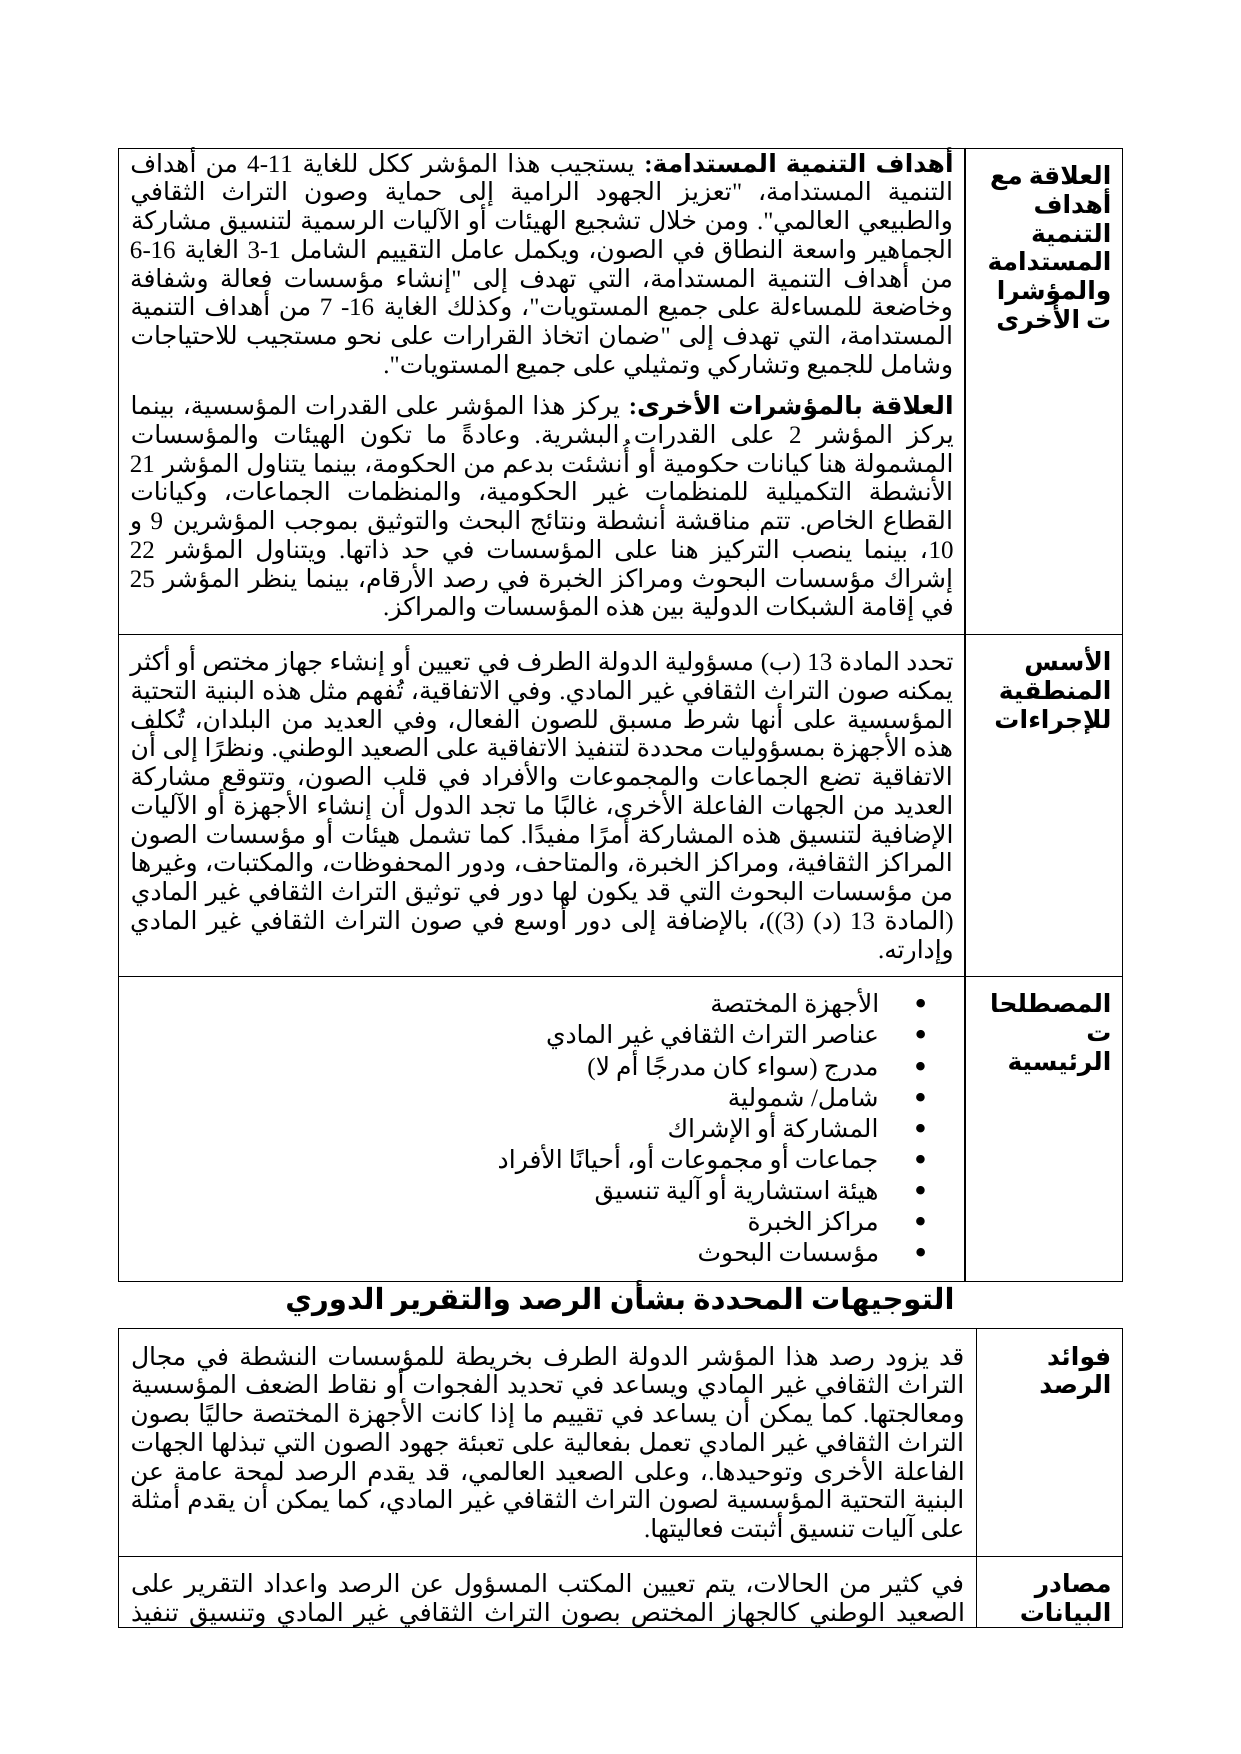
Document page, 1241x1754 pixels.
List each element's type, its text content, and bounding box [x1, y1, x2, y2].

table_header فوائد الرصد [977, 1329, 1122, 1556]
table_cell الأجهزة المختصة عناصر التراث الثقافي غير المادي مدرج (سواء كان مدرجًا أم لا) شامل/ شمولية المشاركة أو الإشراك جماعات أو مجموعات أو، أحيانًا الأفراد هيئة استشارية أو آلية تنسيق مراكز الخبرة مؤسسات البحوث [119, 977, 964, 1281]
table_cell المصطلحات الرئيسية [966, 977, 1122, 1281]
table_cell أهداف التنمية المستدامة: يستجيب هذا المؤشر ككل للغاية 11-4 من أهداف التنمية المستدامة، "تعزيز الجهود الرامية إلى حماية وصون التراث الثقافي والطبيعي العالمي". ومن خلال تشجيع الهيئات أو الآليات الرسمية لتنسيق مشاركة الجماهير واسعة النطاق في الصون، ويكمل عامل التقييم الشامل 1-3 الغاية 16-6 من أهداف التنمية المستدامة، التي تهدف إلى "إنشاء مؤسسات فعالة وشفافة وخاضعة للمساءلة على جميع المستويات"، وكذلك الغاية 16- 7 من أهداف التنمية المستدامة، التي تهدف إلى "ضمان اتخاذ القرارات على نحو مستجيب للاحتياجات وشامل للجميع وتشاركي وتمثيلي على جميع المستويات". العلاقة بالمؤشرات الأخرى: يركز هذا المؤشر على القدرات المؤسسية، بينما يركز المؤشر 2 على القدرات البشرية. وعادةً ما تكون الهيئات والمؤسسات المشمولة هنا كيانات حكومية أو أُنشئت بدعم من الحكومة، بينما يتناول المؤشر 21 الأنشطة التكميلية للمنظمات غير الحكومية، والمنظمات الجماعات، وكيانات القطاع الخاص. تتم مناقشة أنشطة ونتائج البحث والتوثيق بموجب المؤشرين 9 و10، بينما ينصب التركيز هنا على المؤسسات في حد ذاتها. ويتناول المؤشر 22 إشراك مؤسسات البحوث ومراكز الخبرة في رصد الأرقام، بينما ينظر المؤشر 25 في إقامة الشبكات الدولية بين هذه المؤسسات والمراكز. [119, 149, 964, 634]
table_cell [977, 1557, 1122, 1627]
table_cell العلاقة مع أهداف التنمية المستدامة والمؤشرات الأخرى [966, 149, 1122, 634]
table_cell تحدد المادة 13 (ب) مسؤولية الدولة الطرف في تعيين أو إنشاء جهاز مختص أو أكثر يمكنه صون التراث الثقافي غير المادي. وفي الاتفاقية، تُفهم مثل هذه البنية التحتية المؤسسية على أنها شرط مسبق للصون الفعال، وفي العديد من البلدان، تُكلف هذه الأجهزة بمسؤوليات محددة لتنفيذ الاتفاقية على الصعيد الوطني. ونظرًا إلى أن الاتفاقية تضع الجماعات والمجموعات والأفراد في قلب الصون، وتتوقع مشاركة العديد من الجهات الفاعلة الأخرى، غالبًا ما تجد الدول أن إنشاء الأجهزة أو الآليات الإضافية لتنسيق هذه المشاركة أمرًا مفيدًا. كما تشمل هيئات أو مؤسسات الصون المراكز الثقافية، ومراكز الخبرة، والمتاحف، ودور المحفوظات، والمكتبات، وغيرها من مؤسسات البحوث التي قد يكون لها دور في توثيق التراث الثقافي غير المادي (المادة 13 (د) (3))، بالإضافة إلى دور أوسع في صون التراث الثقافي غير المادي وإدارته. [119, 635, 964, 976]
text التوجيهات المحددة بشأن الرصد والتقرير الدوري [118, 1282, 1122, 1316]
table_cell الأسس المنطقية للإجراءات [966, 635, 1122, 976]
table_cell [119, 1557, 976, 1627]
table_header قد يزود رصد هذا المؤشر الدولة الطرف بخريطة للمؤسسات النشطة في مجال التراث الثقافي غير المادي ويساعد في تحديد الفجوات أو نقاط الضعف المؤسسية ومعالجتها. كما يمكن أن يساعد في تقييم ما إذا كانت الأجهزة المختصة حاليًا بصون التراث الثقافي غير المادي تعمل بفعالية على تعبئة جهود الصون التي تبذلها الجهات الفاعلة الأخرى وتوحيدها.، وعلى الصعيد العالمي، قد يقدم الرصد لمحة عامة عن البنية التحتية المؤسسية لصون التراث الثقافي غير المادي، كما يمكن أن يقدم أمثلة على آليات تنسيق أثبتت فعاليتها. [119, 1329, 976, 1556]
